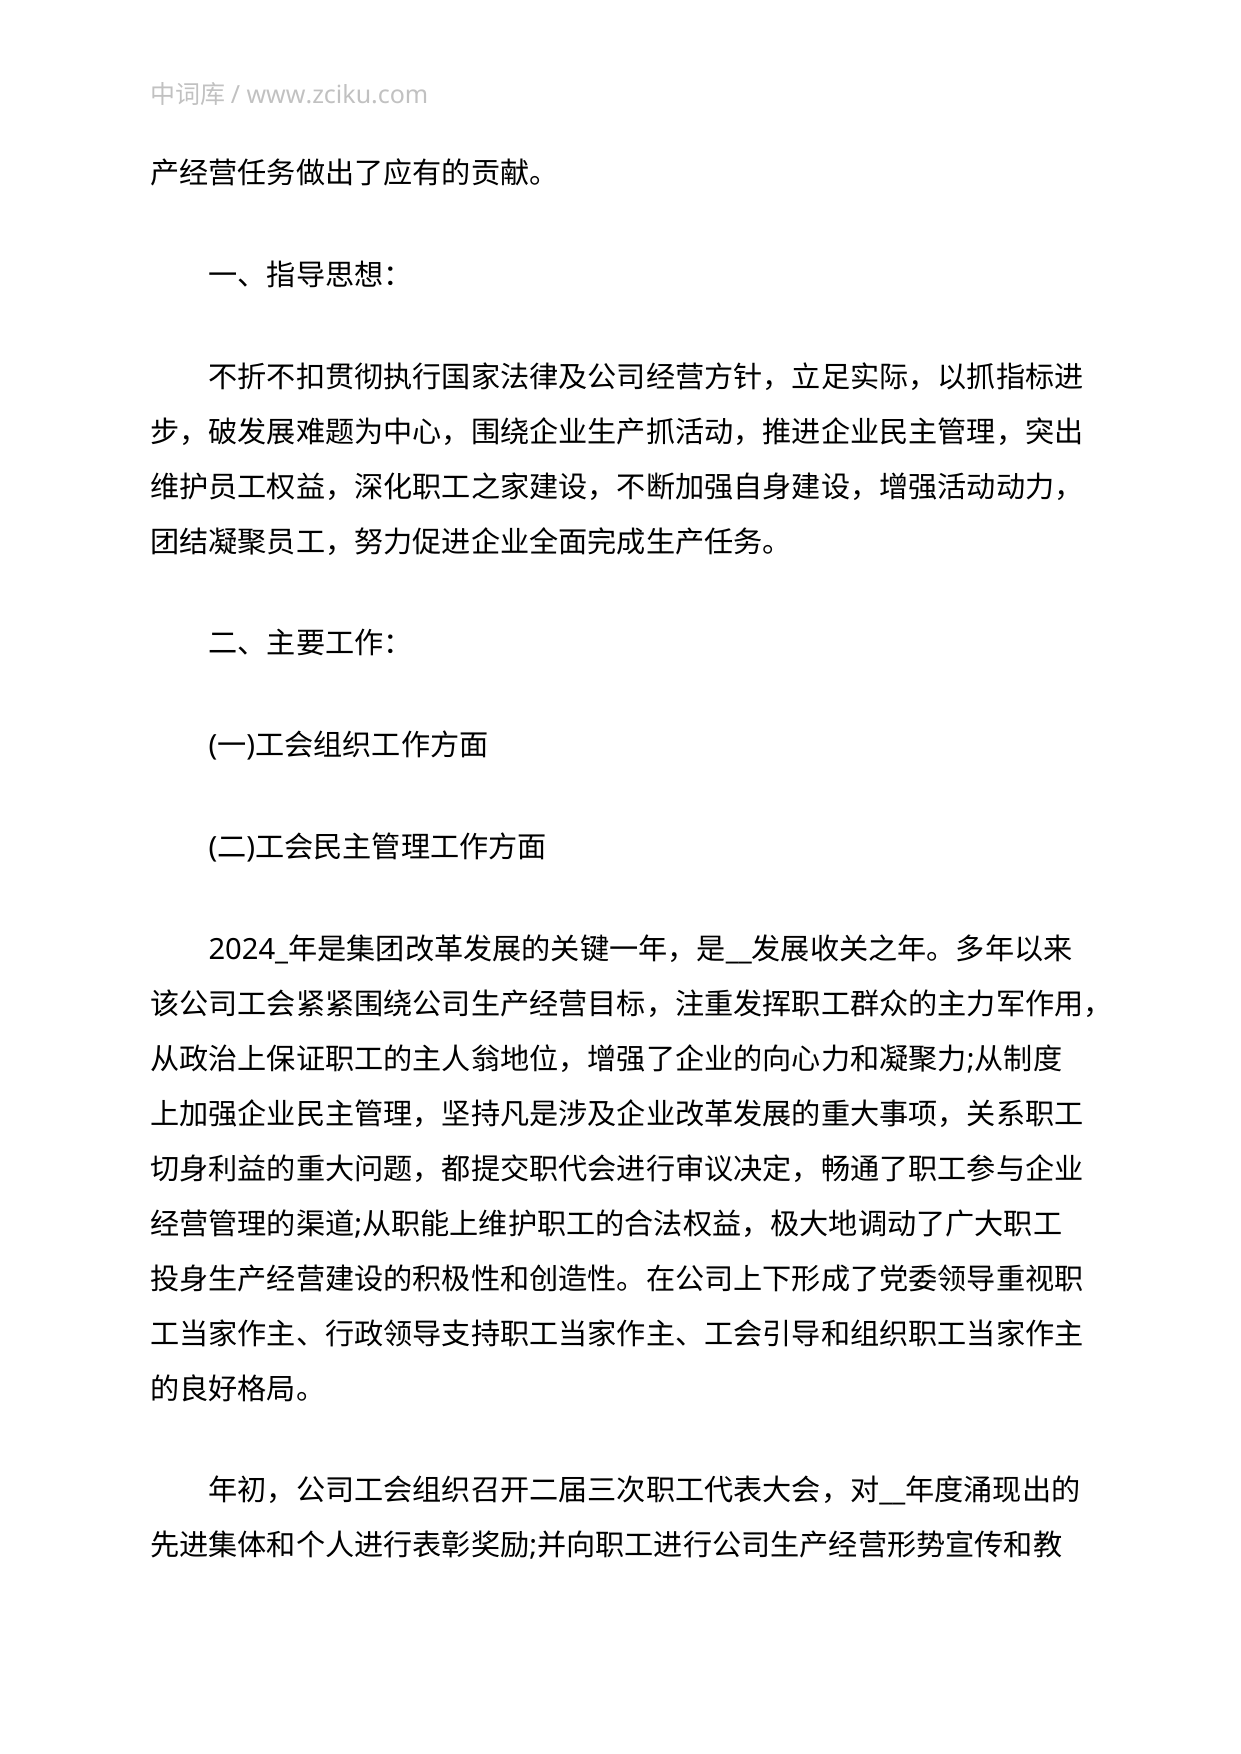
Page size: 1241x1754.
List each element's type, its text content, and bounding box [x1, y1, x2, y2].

text 二、主要工作： [150, 620, 1090, 662]
text 不折不扣贯彻执行国家法律及公司经营方针，立足实际，以抓指标进步，破发展难题为中心，围绕企业生产抓活动，推进企业民主管理，突出维护员工权益，深化职工之家建设，不断加强自身建设，增强活动动力，团结凝聚员工，努力促进企业全面完成生产任务。 [150, 353, 1090, 561]
text (二)工会民主管理工作方面 [150, 824, 1090, 866]
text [150, 150, 1090, 192]
text 2024_年是集团改革发展的关键一年，是__发展收关之年。多年以来该公司工会紧紧围绕公司生产经营目标，注重发挥职工群众的主力军作用，从政治上保证职工的主人翁地位，增强了企业的向心力和凝聚力;从制度上加强企业民主管理，坚持凡是涉及企业改革发展的重大事项，关系职工切身利益的重大问题，都提交职代会进行审议决定，畅通了职工参与企业经营管理的渠道;从职能上维护职工的合法权益，极大地调动了广大职工投身生产经营建设的积极性和创造性。在公司上下形成了党委领导重视职工当家作主、行政领导支持职工当家作主、工会引导和组织职工当家作主的良好格局。 [150, 926, 1090, 1407]
text (一)工会组织工作方面 [150, 722, 1090, 764]
text 一、指导思想： [150, 252, 1090, 294]
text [150, 1467, 1090, 1564]
